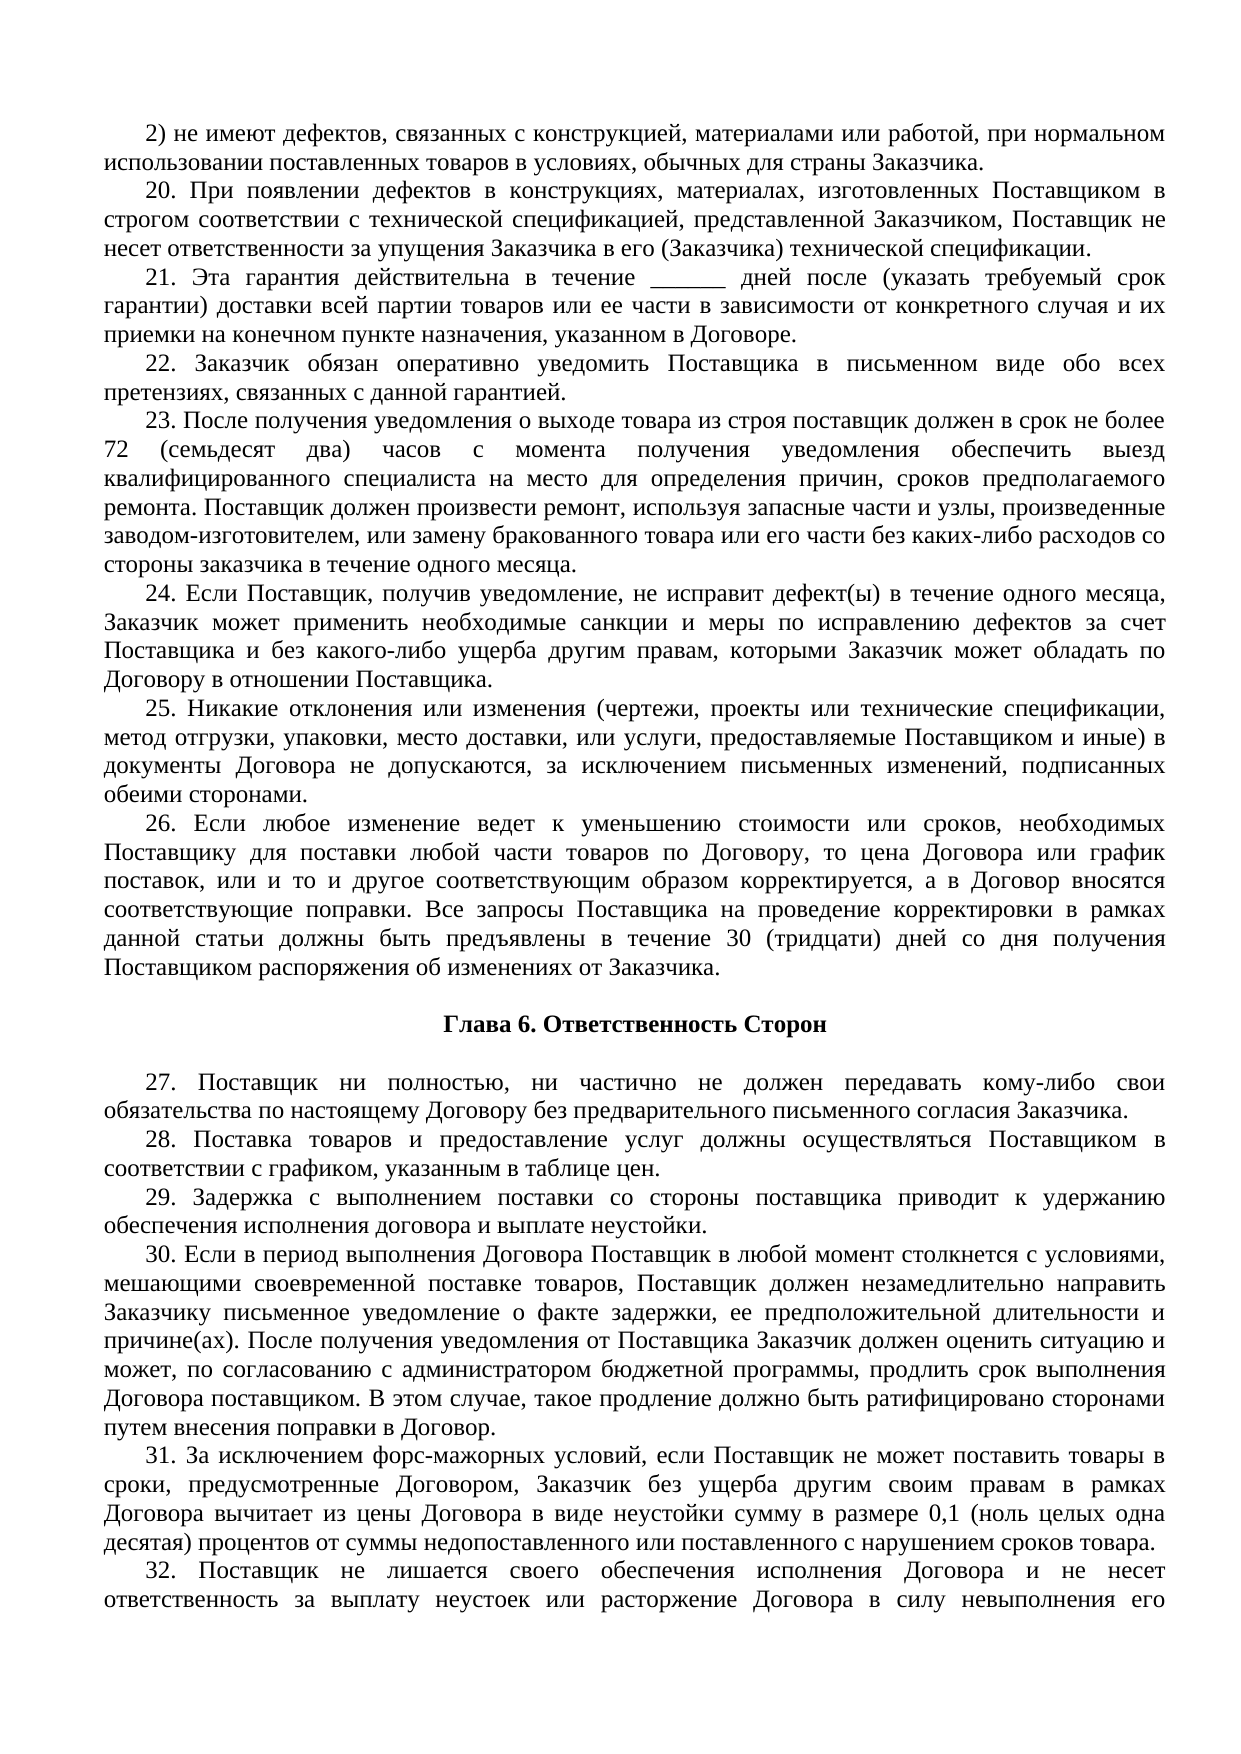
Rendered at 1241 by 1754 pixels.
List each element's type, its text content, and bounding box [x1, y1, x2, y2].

text 21. Эта гарантия действительна в течение ______ дней после (указать требуемый срок гарантии) доставки всей партии товаров или ее части в зависимости от конкретного случая и их приемки на конечном пункте назначения, указанном в Договоре. [103, 262, 1167, 348]
text 25. Никакие отклонения или изменения (чертежи, проекты или технические спецификации, метод отгрузки, упаковки, место доставки, или услуги, предоставляемые Поставщиком и иные) в документы Договора не допускаются, за исключением письменных изменений, подписанных обеими сторонами. [103, 693, 1167, 808]
text 29. Задержка с выполнением поставки со стороны поставщика приводит к удержанию обеспечения исполнения договора и выплате неустойки. [103, 1182, 1167, 1239]
text 20. При появлении дефектов в конструкциях, материалах, изготовленных Поставщиком в строгом соответствии с технической спецификацией, представленной Заказчиком, Поставщик не несет ответственности за упущения Заказчика в его (Заказчика) технической спецификации. [103, 176, 1167, 262]
text 28. Поставка товаров и предоставление услуг должны осуществляться Поставщиком в соответствии с графиком, указанным в таблице цен. [103, 1124, 1167, 1182]
text 31. За исключением форс-мажорных условий, если Поставщик не может поставить товары в сроки, предусмотренные Договором, Заказчик без ущерба другим своим правам в рамках Договора вычитает из цены Договора в виде неустойки сумму в размере 0,1 (ноль целых одна десятая) процентов от суммы недопоставленного или поставленного с нарушением сроков товара. [103, 1441, 1167, 1556]
text 30. Если в период выполнения Договора Поставщик в любой момент столкнется с условиями, мешающими своевременной поставке товаров, Поставщик должен незамедлительно направить Заказчику письменное уведомление о факте задержки, ее предположительной длительности и причине(ах). После получения уведомления от Поставщика Заказчик должен оценить ситуацию и может, по согласованию с администратором бюджетной программы, продлить срок выполнения Договора поставщиком. В этом случае, такое продление должно быть ратифицировано сторонами путем внесения поправки в Договор. [103, 1239, 1167, 1441]
text 24. Если Поставщик, получив уведомление, не исправит дефект(ы) в течение одного месяца, Заказчик может применить необходимые санкции и меры по исправлению дефектов за счет Поставщика и без какого-либо ущерба другим правам, которыми Заказчик может обладать по Договору в отношении Поставщика. [103, 578, 1167, 693]
text Глава 6. Ответственность Сторон [103, 1009, 1167, 1038]
text 22. Заказчик обязан оперативно уведомить Поставщика в письменном виде обо всех претензиях, связанных с данной гарантией. [103, 348, 1167, 406]
text 2) не имеют дефектов, связанных с конструкцией, материалами или работой, при нормальном использовании поставленных товаров в условиях, обычных для страны Заказчика. [103, 118, 1167, 176]
text 26. Если любое изменение ведет к уменьшению стоимости или сроков, необходимых Поставщику для поставки любой части товаров по Договору, то цена Договора или график поставок, или и то и другое соответствующим образом корректируется, а в Договор вносятся соответствующие поправки. Все запросы Поставщика на проведение корректировки в рамках данной статьи должны быть предъявлены в течение 30 (тридцати) дней со дня получения Поставщиком распоряжения об изменениях от Заказчика. [103, 808, 1167, 981]
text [103, 1556, 1167, 1613]
text 27. Поставщик ни полностью, ни частично не должен передавать кому-либо свои обязательства по настоящему Договору без предварительного письменного согласия Заказчика. [103, 1067, 1167, 1124]
text 23. После получения уведомления о выходе товара из строя поставщик должен в срок не более 72 (семьдесят два) часов с момента получения уведомления обеспечить выезд квалифицированного специалиста на место для определения причин, сроков предполагаемого ремонта. Поставщик должен произвести ремонт, используя запасные части и узлы, произведенные заводом-изготовителем, или замену бракованного товара или его части без каких-либо расходов со стороны заказчика в течение одного месяца. [103, 406, 1167, 578]
